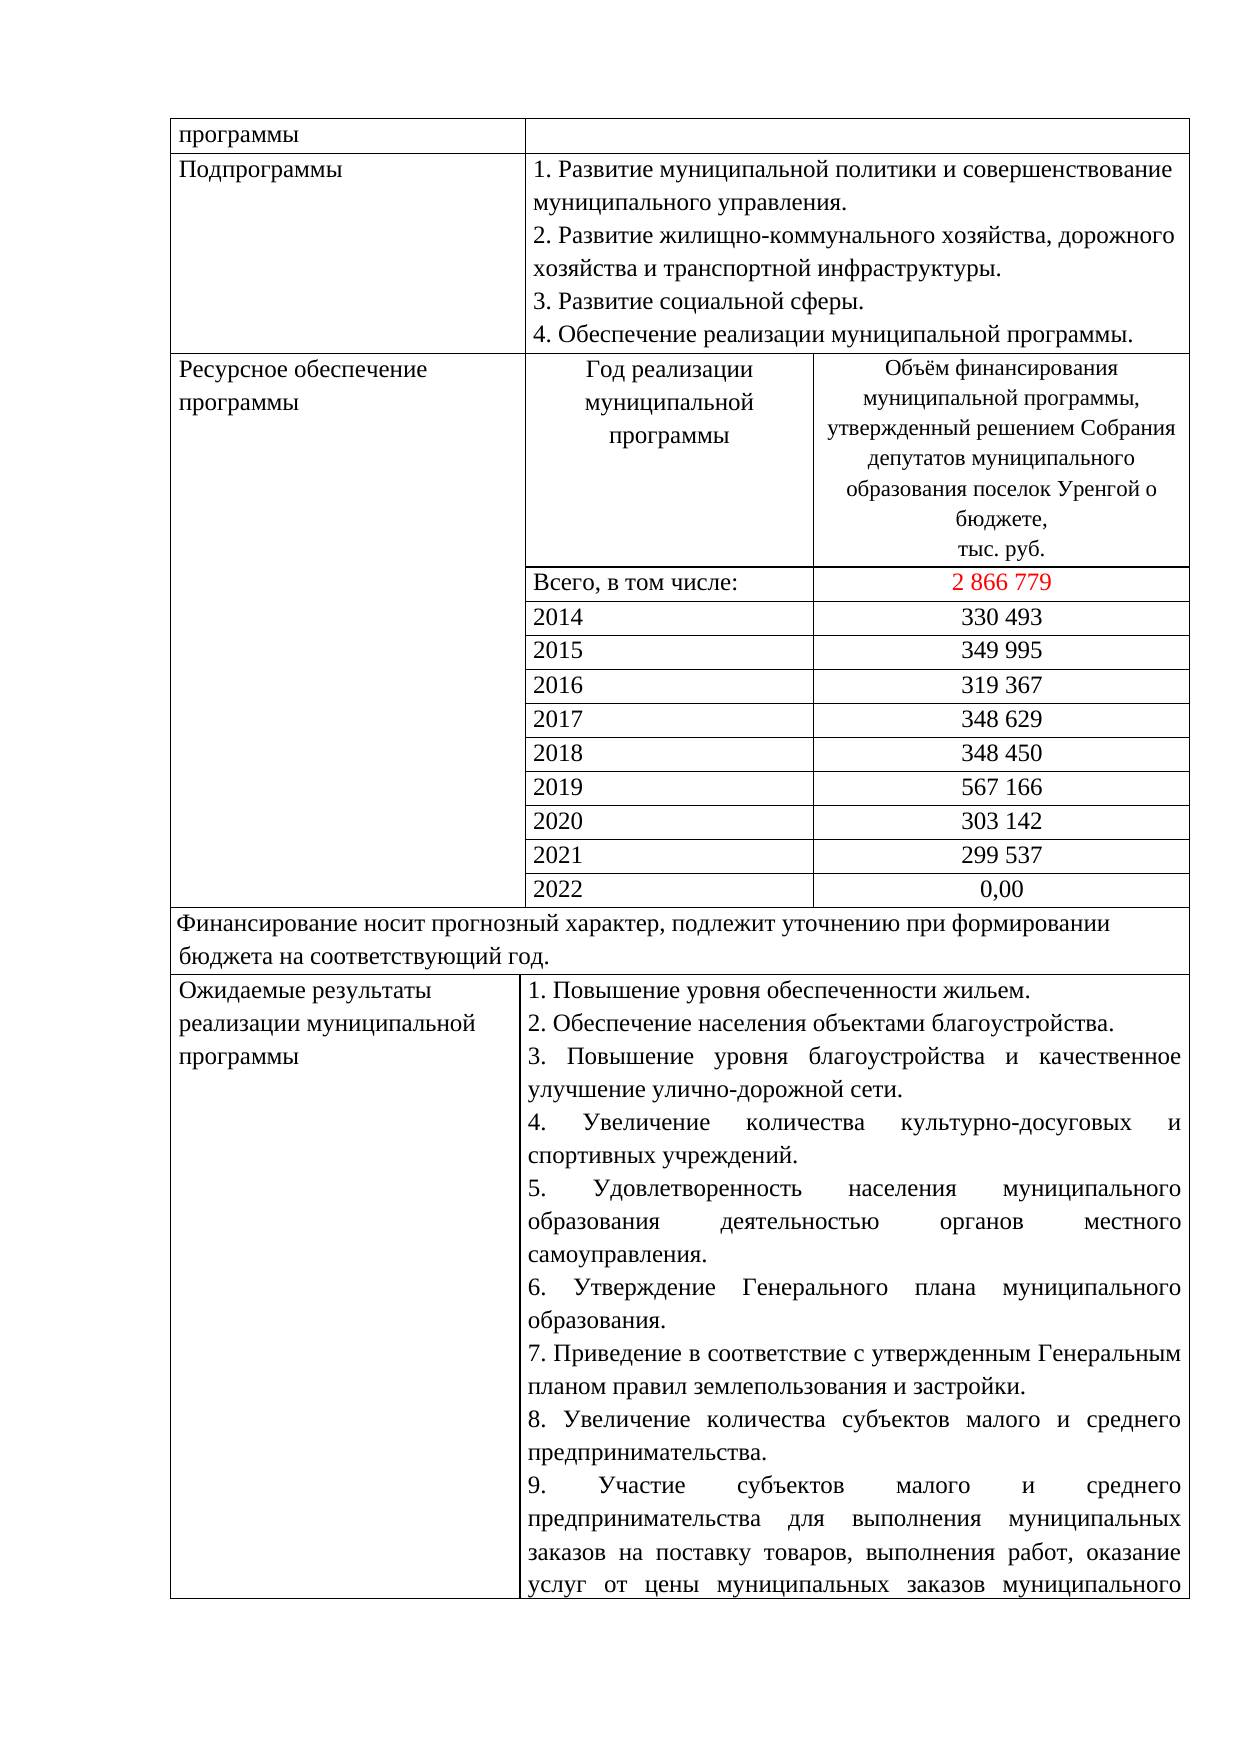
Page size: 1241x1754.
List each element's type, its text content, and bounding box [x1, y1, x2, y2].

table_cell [526, 119, 1189, 153]
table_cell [171, 975, 519, 1598]
table_cell Год реализации муниципальной программы [526, 354, 813, 566]
table_cell 2014 [526, 602, 813, 634]
table_cell 349 995 [814, 636, 1189, 669]
table_cell 299 537 [814, 840, 1189, 873]
table_cell 319 367 [814, 670, 1189, 703]
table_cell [521, 975, 1189, 1598]
table_cell Финансирование носит прогнозный характер, подлежит уточнению при формировании бюджета на соответствующий год. [171, 908, 1189, 974]
table_cell 303 142 [814, 806, 1189, 839]
table_cell 2015 [526, 636, 813, 669]
table_cell 2017 [526, 704, 813, 737]
table_cell 1. Развитие муниципальной политики и совершенствование муниципального управления. 2. Развитие жилищно-коммунального хозяйства, дорожного хозяйства и транспортной инфраструктуры. 3. Развитие социальной сферы. 4. Обеспечение реализации муниципальной программы. [526, 154, 1189, 353]
table_cell 2022 [526, 874, 813, 907]
table_cell Подпрограммы [171, 154, 525, 353]
table_cell 2018 [526, 738, 813, 771]
table_cell 330 493 [814, 602, 1189, 634]
table_cell 567 166 [814, 772, 1189, 805]
table_cell 348 629 [814, 704, 1189, 737]
table_cell Ресурсное обеспечение программы [171, 354, 525, 907]
table_cell 2 866 779 [814, 568, 1189, 601]
table_cell 2019 [526, 772, 813, 805]
table_cell 2021 [526, 840, 813, 873]
table_cell Всего, в том числе: [526, 568, 813, 601]
table_cell Объём финансирования муниципальной программы, утвержденный решением Собрания депутатов муниципального образования поселок Уренгой о бюджете, тыс. руб. [814, 354, 1189, 566]
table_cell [171, 119, 525, 153]
table_cell 2020 [526, 806, 813, 839]
table_cell 0,00 [814, 874, 1189, 907]
table_cell 2016 [526, 670, 813, 703]
table_cell 348 450 [814, 738, 1189, 771]
